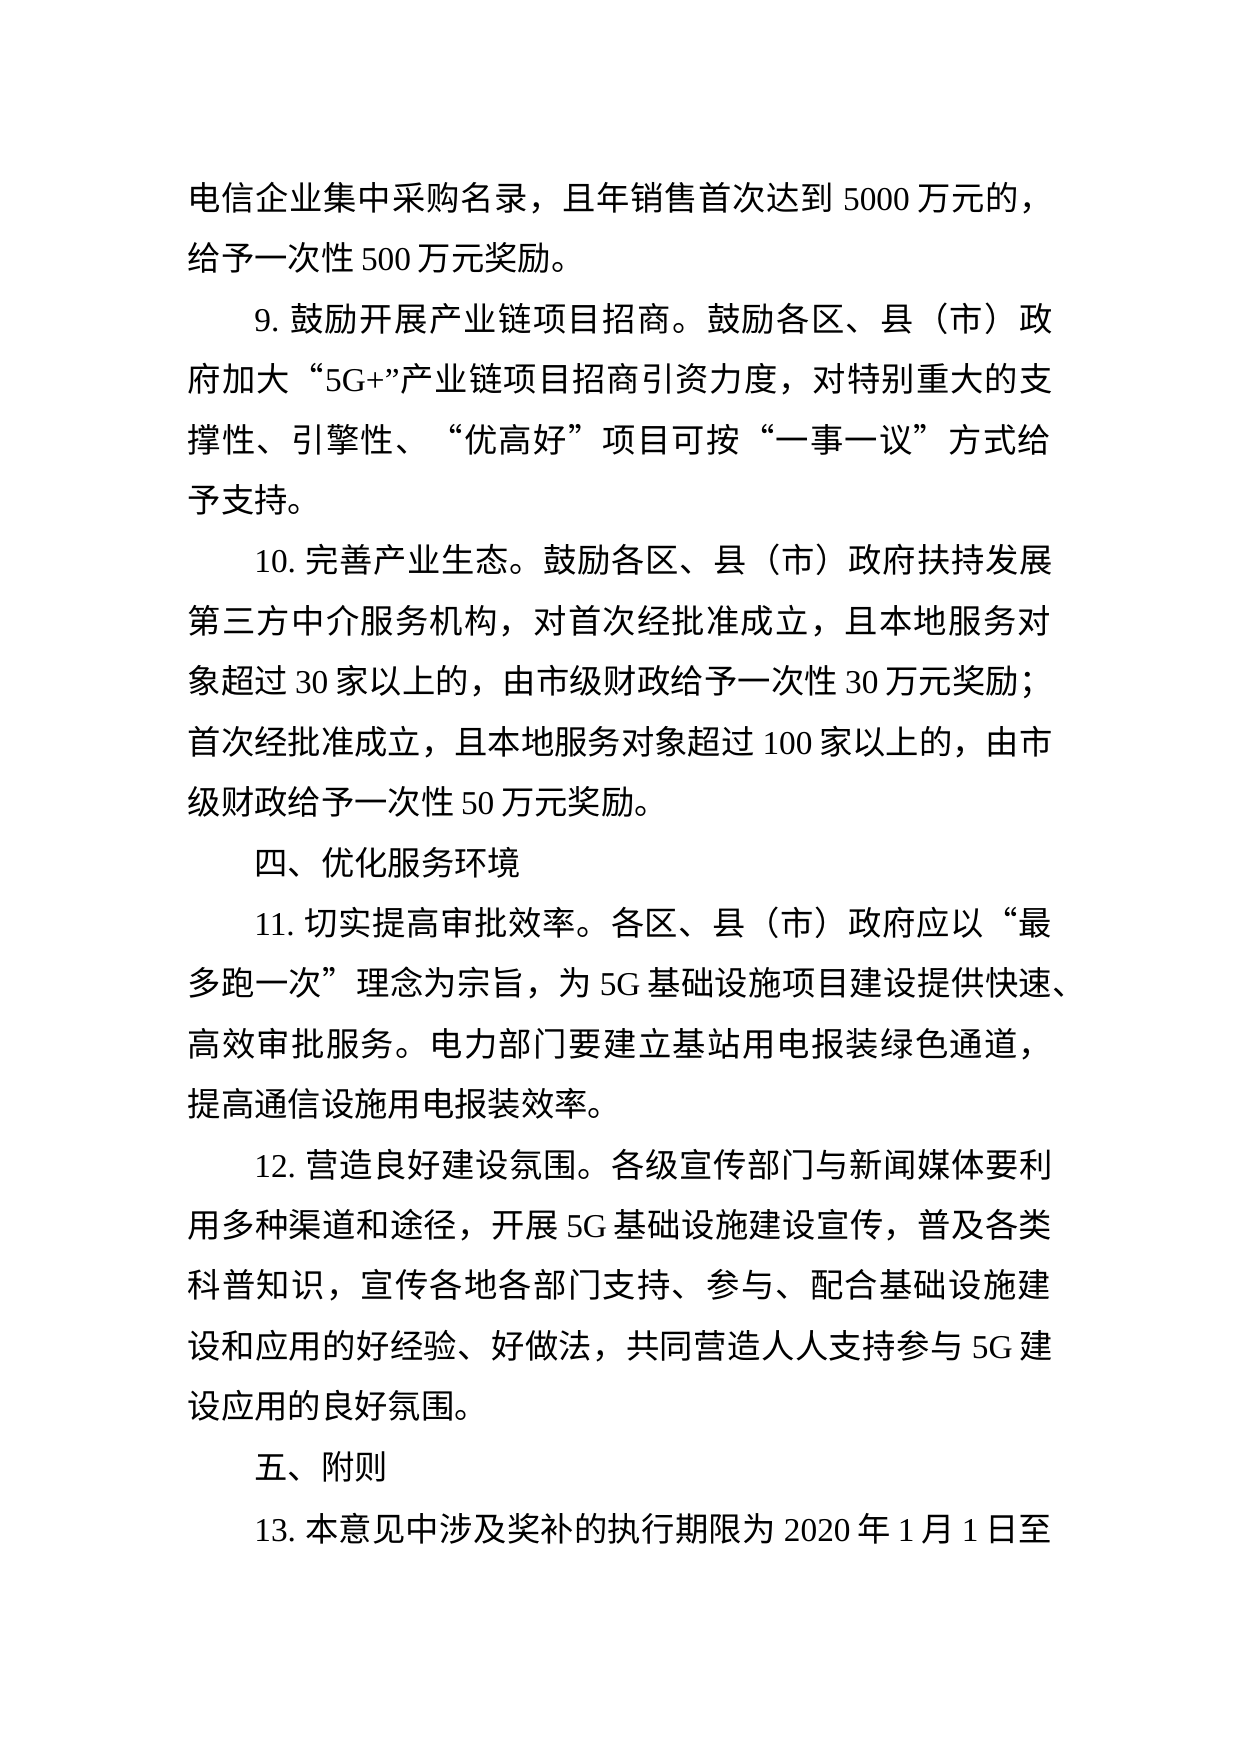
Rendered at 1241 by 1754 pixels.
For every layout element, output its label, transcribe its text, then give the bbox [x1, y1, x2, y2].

text 12. 营造良好建设氛围。各级宣传部门与新闻媒体要利用多种渠道和途径，开展5G基础设施建设宣传，普及各类科普知识，宣传各地各部门支持、参与、配合基础设施建设和应用的好经验、好做法，共同营造人人支持参与5G建设应用的良好氛围。 [187, 1129, 1053, 1431]
text 9. 鼓励开展产业链项目招商。鼓励各区、县（市）政府加大“5G+”产业链项目招商引资力度，对特别重大的支撑性、引擎性、“优高好”项目可按“一事一议”方式给予支持。 [187, 283, 1053, 524]
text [187, 1491, 1053, 1554]
text 11. 切实提高审批效率。各区、县（市）政府应以“最多跑一次”理念为宗旨，为5G基础设施项目建设提供快速、高效审批服务。电力部门要建立基站用电报装绿色通道，提高通信设施用电报装效率。 [187, 887, 1053, 1129]
text 五、附则 [187, 1431, 1053, 1491]
text 10. 完善产业生态。鼓励各区、县（市）政府扶持发展第三方中介服务机构，对首次经批准成立，且本地服务对象超过30家以上的，由市级财政给予一次性30万元奖励；首次经批准成立，且本地服务对象超过100家以上的，由市级财政给予一次性50万元奖励。 [187, 524, 1053, 827]
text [187, 162, 1053, 283]
text 四、优化服务环境 [187, 827, 1053, 887]
